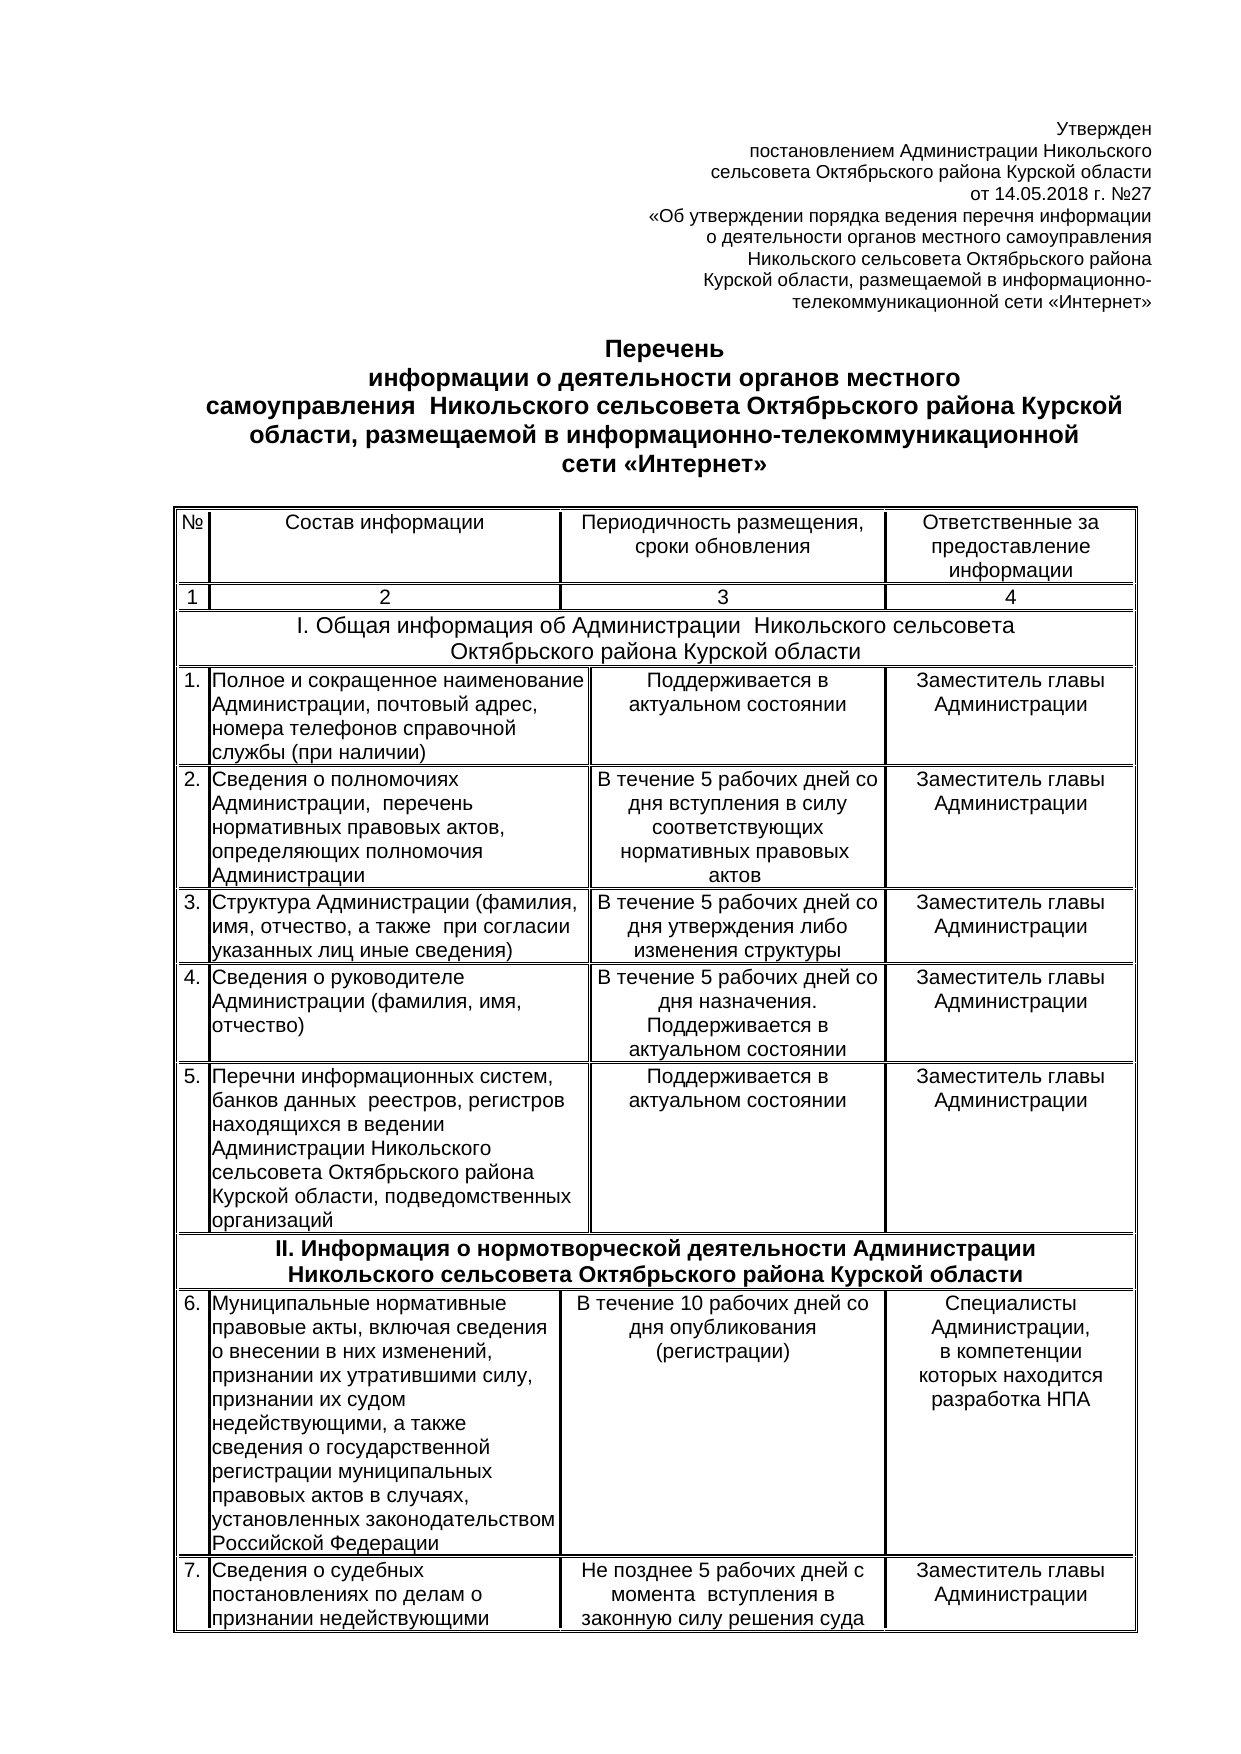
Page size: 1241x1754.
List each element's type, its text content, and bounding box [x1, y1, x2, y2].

text Никольского сельсовета Октябрьского района [177, 247, 1152, 269]
table_cell 3 [562, 585, 884, 608]
table_cell Полное и сокращенное наименование Администрации, почтовый адрес, номера телефонов справочной службы (при наличии) [211, 668, 588, 763]
table_cell 5. [175, 1061, 209, 1232]
table_cell Структура Администрации (фамилия, имя, отчество, а также при согласии указанных лиц иные сведения) [211, 890, 588, 962]
table_cell 1 [177, 581, 208, 608]
text Перечень [177, 334, 1152, 362]
table_cell 3. [175, 887, 209, 962]
table_cell Перечни информационных систем, банков данных реестров, регистров находящихся в ведении Администрации Никольского сельсовета Октябрьского района Курской области, подведомственных организаций [211, 1064, 588, 1232]
text «Об утверждении порядка ведения перечня информации [177, 204, 1152, 226]
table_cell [560, 1558, 885, 1629]
table_cell Сведения о полномочиях Администрации, перечень нормативных правовых актов, определяющих полномочия Администрации [211, 767, 588, 887]
text от 14.05.2018 г. №27 [177, 183, 1152, 204]
table_cell Муниципальные нормативные правовые акты, включая сведения о внесении в них изменений, признании их утратившими силу, признании их судом недействующими, а также сведения о государственной регистрации муниципальных правовых актов в случаях, установленных законодательством Российской Федерации [211, 1291, 559, 1554]
table_cell Специалисты Администрации, в компетенции которых находится разработка НПА [885, 1288, 1136, 1554]
table_cell В течение 5 рабочих дней со дня утверждения либо изменения структуры [592, 890, 884, 962]
table_cell В течение 10 рабочих дней со дня опубликования (регистрации) [562, 1291, 884, 1554]
table_cell II. Информация о нормотворческой деятельности Администрации Никольского сельсовета Октябрьского района Курской области [175, 1232, 1136, 1288]
text информации о деятельности органов местного [177, 362, 1152, 391]
table_cell 2 [211, 585, 559, 608]
table_cell Заместитель главы Администрации [885, 887, 1136, 962]
text о деятельности органов местного самоуправления [177, 226, 1152, 247]
table_cell 2. [177, 764, 208, 887]
text самоуправления Никольского сельсовета Октябрьского района Курской области, размещаемой в информационно-телекоммуникационной [177, 391, 1152, 449]
table_cell 4. [175, 962, 209, 1061]
table_header Состав информации [209, 510, 560, 581]
table_cell 7. [177, 1554, 209, 1629]
text телекоммуникационной сети «Интернет» [177, 291, 1152, 312]
table_cell Заместитель главы Администрации [887, 764, 1135, 887]
table_cell Поддерживается в актуальном состоянии [592, 1064, 884, 1232]
text сельсовета Октябрьского района Курской области [177, 161, 1152, 183]
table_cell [209, 1558, 560, 1629]
table_cell Заместитель главы Администрации [885, 962, 1136, 1061]
table_header Ответственные за предоставление информации [885, 510, 1135, 581]
table_cell Поддерживается в актуальном состоянии [592, 668, 884, 763]
table_cell В течение 5 рабочих дней со дня назначения. Поддерживается в актуальном состоянии [592, 965, 884, 1061]
table_header Периодичность размещения, сроки обновления [560, 508, 885, 581]
table_header № [177, 510, 209, 581]
table_cell 6. [175, 1288, 209, 1554]
table_cell Заместитель главы Администрации [887, 665, 1135, 763]
table_cell В течение 5 рабочих дней со дня вступления в силу соответствующих нормативных правовых актов [592, 767, 884, 887]
text сети «Интернет» [177, 449, 1152, 477]
text Курской области, размещаемой в информационно- [177, 269, 1152, 291]
table_cell I. Общая информация об Администрации Никольского сельсовета Октябрьского района Курской области [177, 609, 1135, 664]
table_cell Заместитель главы Администрации [885, 1061, 1136, 1232]
table_cell 4 [887, 581, 1135, 608]
table_cell 1. [177, 665, 208, 763]
text постановлением Администрации Никольского [177, 140, 1152, 161]
table_cell Заместитель главы Администрации [885, 1554, 1135, 1629]
table_cell Сведения о руководителе Администрации (фамилия, имя, отчество) [211, 965, 588, 1061]
text Утвержден [177, 118, 1152, 140]
